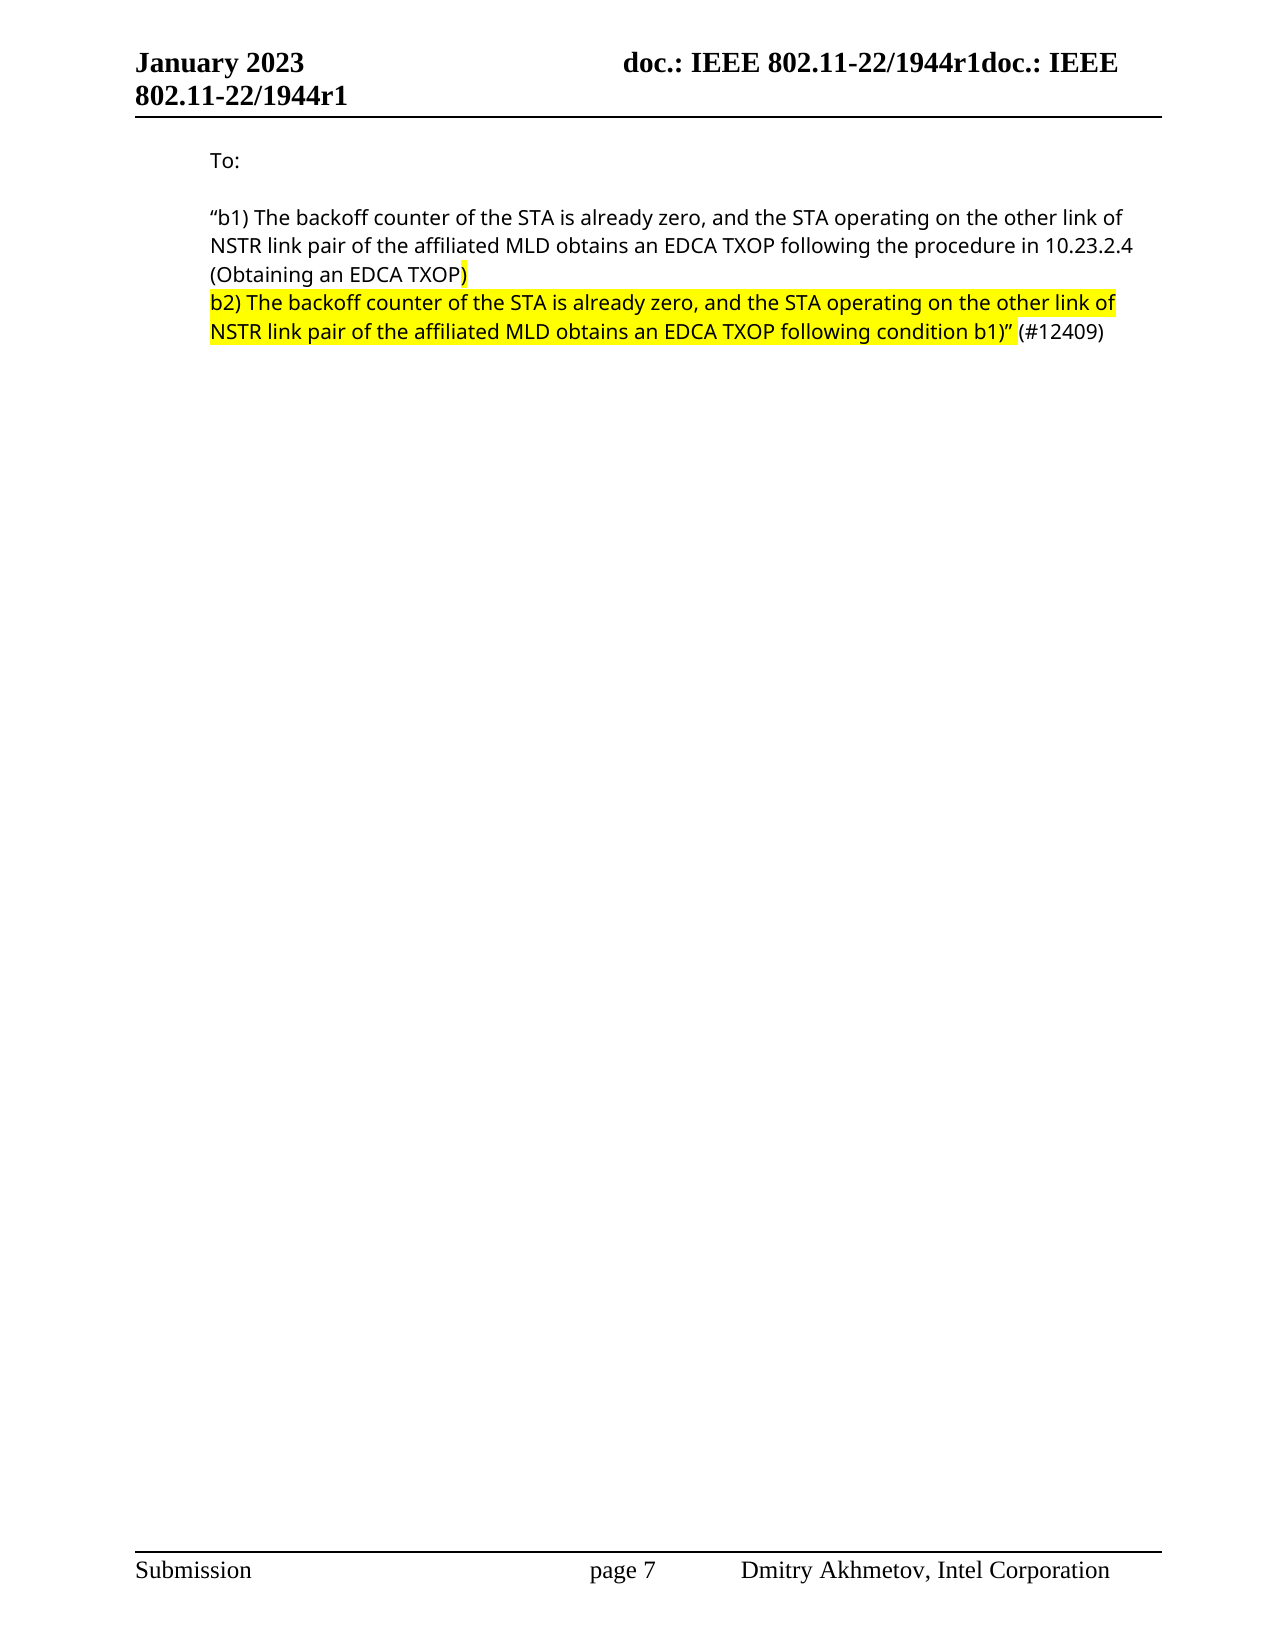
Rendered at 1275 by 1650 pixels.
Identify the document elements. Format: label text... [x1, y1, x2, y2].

text b2) The backoff counter of the STA is already zero, and the STA operating on the other link of NSTR link pair of the affiliated MLD obtains an EDCA TXOP following condition b1)” (#12409) [210, 288, 1162, 345]
text To: [210, 146, 1162, 175]
text “b1) The backoff counter of the STA is already zero, and the STA operating on the other link of NSTR link pair of the affiliated MLD obtains an EDCA TXOP following the procedure in 10.23.2.4 (Obtaining an EDCA TXOP) [210, 203, 1162, 288]
